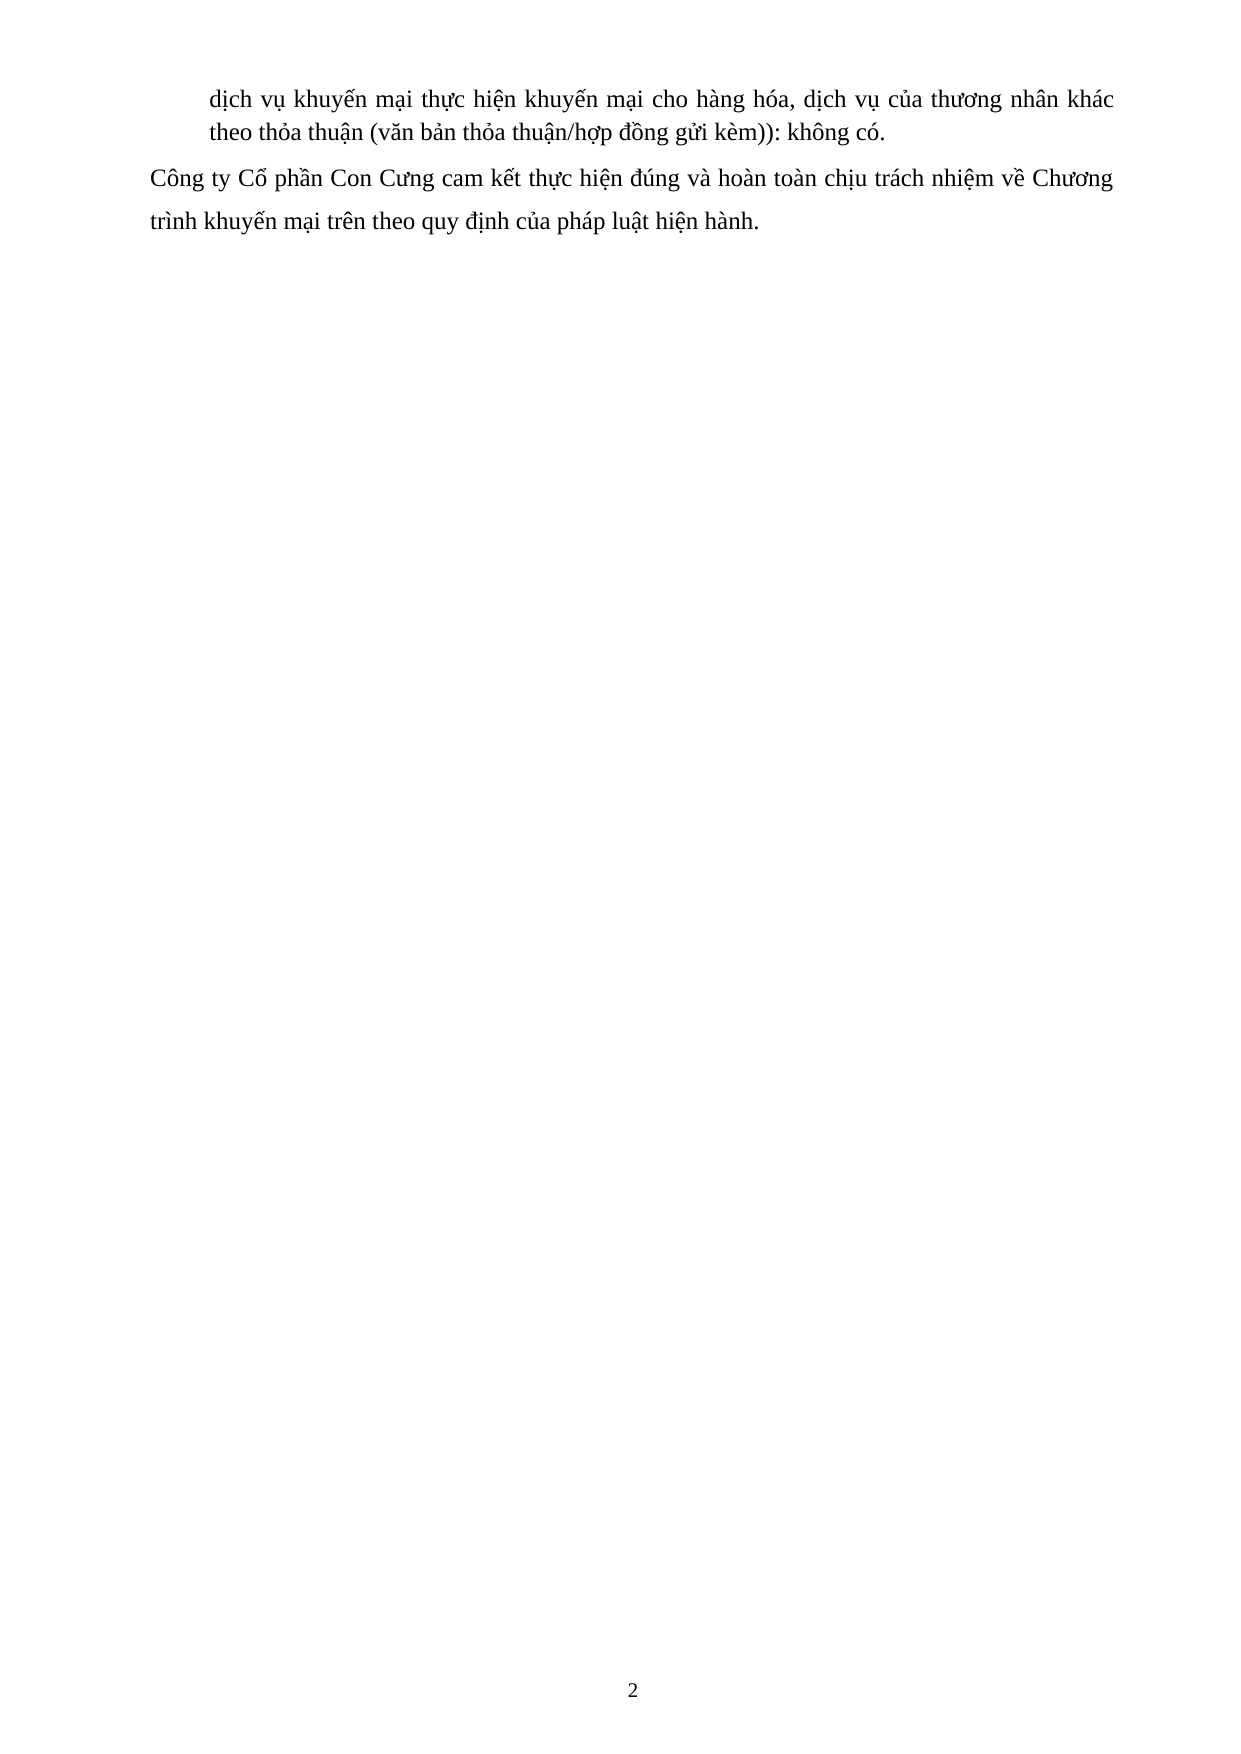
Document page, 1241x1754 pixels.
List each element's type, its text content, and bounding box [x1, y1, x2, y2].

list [150, 84, 1116, 146]
text Công ty Cổ phần Con Cưng cam kết thực hiện đúng và hoàn toàn chịu trách nhiệm về Chương trình khuyến mại trên theo quy định của pháp luật hiện hành. [150, 163, 1116, 235]
